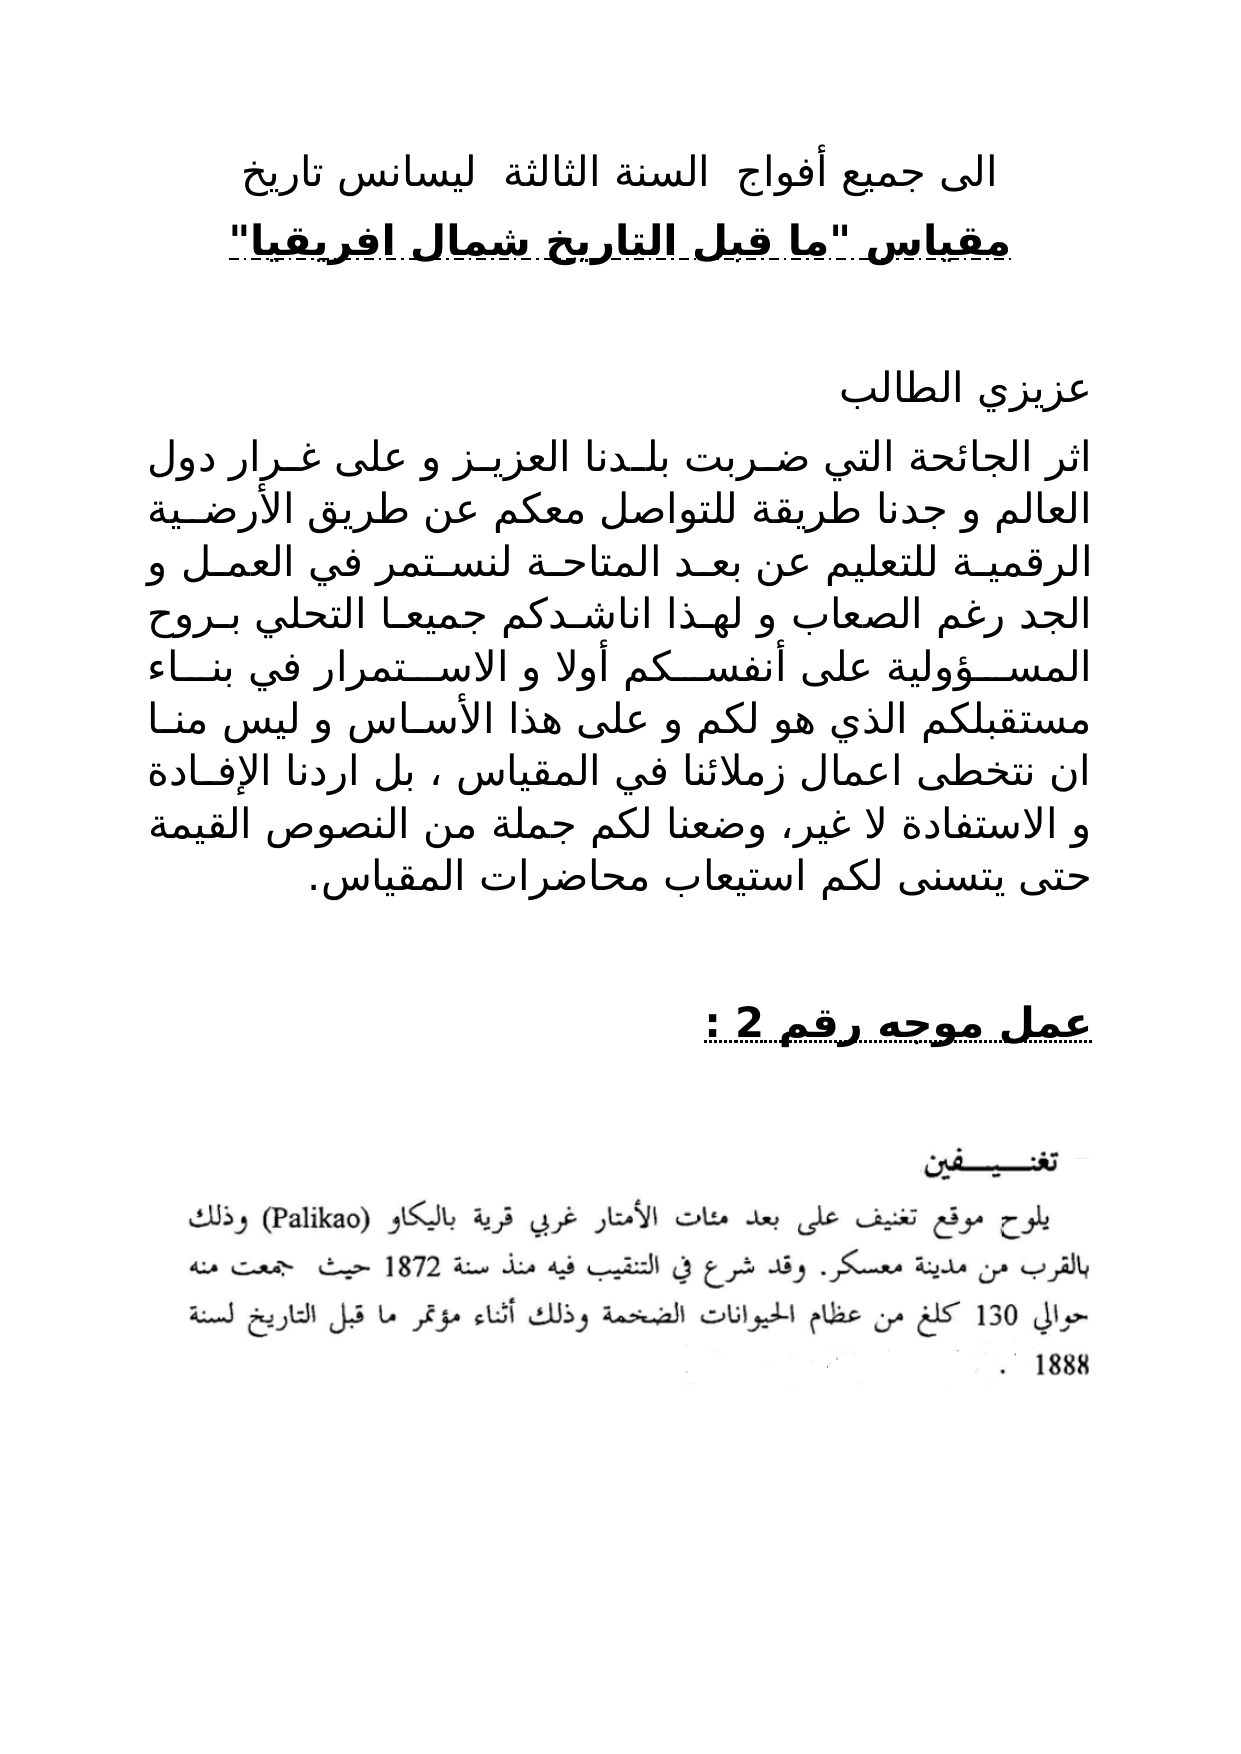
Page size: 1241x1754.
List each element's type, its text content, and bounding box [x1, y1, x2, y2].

text الى جميع أفواج السنة الثالثة ليسانس تاريخ [148, 148, 1093, 196]
picture [147, 1145, 1093, 1448]
text اثر الجائحة التي ضربت بلدنا العزيز و على غرار دول العالم و جدنا طريقة للتواصل معكم عن طريق الأرضية الرقمية للتعليم عن بعد المتاحة لنستمر في العمل و الجد رغم الصعاب و لهذا اناشدكم جميعا التحلي بروح المسؤولية على أنفسكم أولا و الاستمرار في بناء مستقبلكم الذي هو لكم و على هذا الأساس و ليس منا ان نتخطى اعمال زملائنا في المقياس ، بل اردنا الإفادة و الاستفادة لا غير، وضعنا لكم جملة من النصوص القيمة حتى يتسنى لكم استيعاب محاضرات المقياس. [148, 433, 1093, 900]
text عزيزي الطالب [148, 364, 1093, 412]
text عمل موجه رقم 2 : [148, 999, 1093, 1047]
text مقياس "ما قبل التاريخ شمال افريقيا" [148, 217, 1093, 265]
